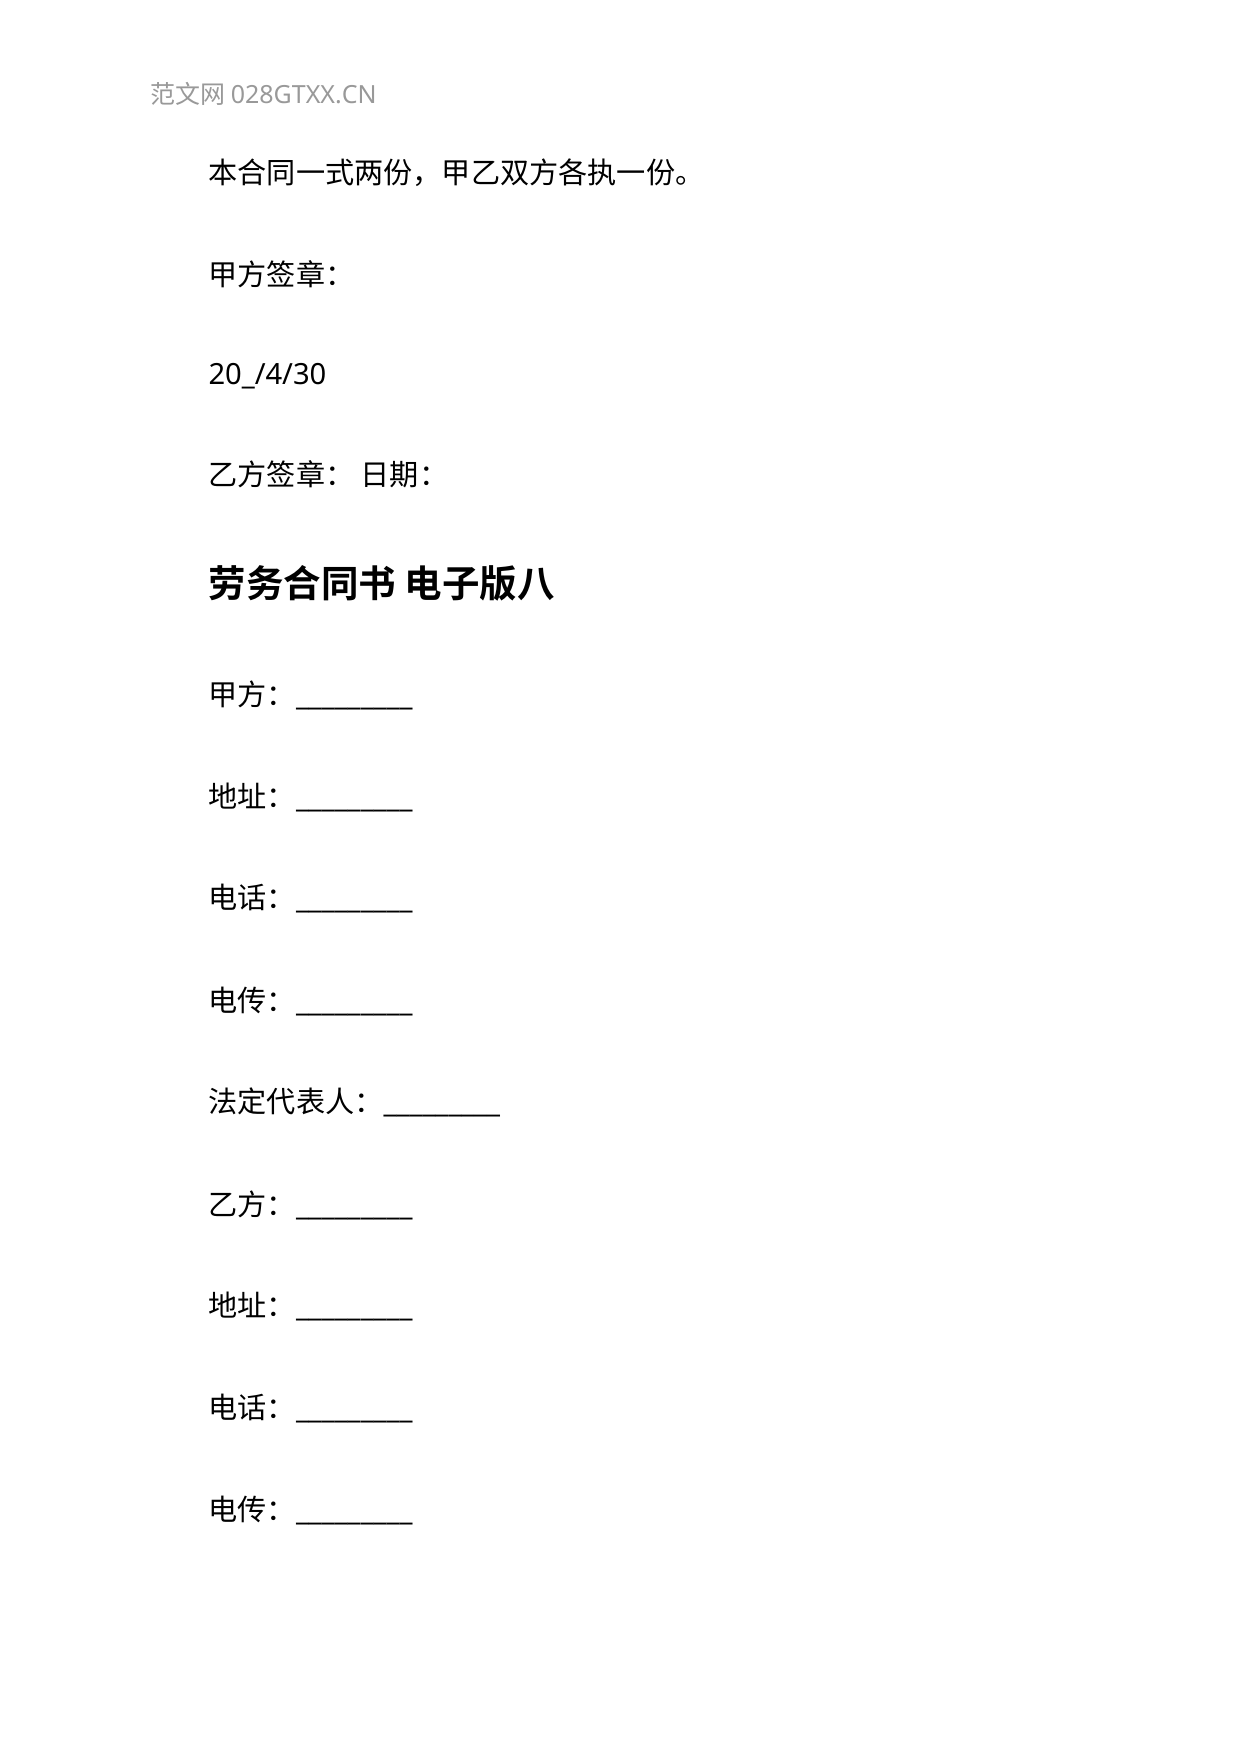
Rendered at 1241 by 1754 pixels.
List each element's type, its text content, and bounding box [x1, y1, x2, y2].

text 地址：_________ [150, 1283, 1090, 1325]
text 甲方签章： [150, 252, 1090, 294]
text 乙方签章： 日期： [150, 452, 1090, 494]
text 电话：_________ [150, 875, 1090, 917]
text 电传：_________ [150, 977, 1090, 1019]
text 乙方：_________ [150, 1181, 1090, 1223]
text 本合同一式两份，甲乙双方各执一份。 [150, 150, 1090, 192]
text 地址：_________ [150, 773, 1090, 816]
text 电传：_________ [150, 1487, 1090, 1529]
text 劳务合同书 电子版八 [150, 554, 1090, 608]
text 20_/4/30 [150, 353, 1090, 393]
text 电话：_________ [150, 1385, 1090, 1427]
text 甲方：_________ [150, 671, 1090, 713]
text 法定代表人：_________ [150, 1079, 1090, 1121]
